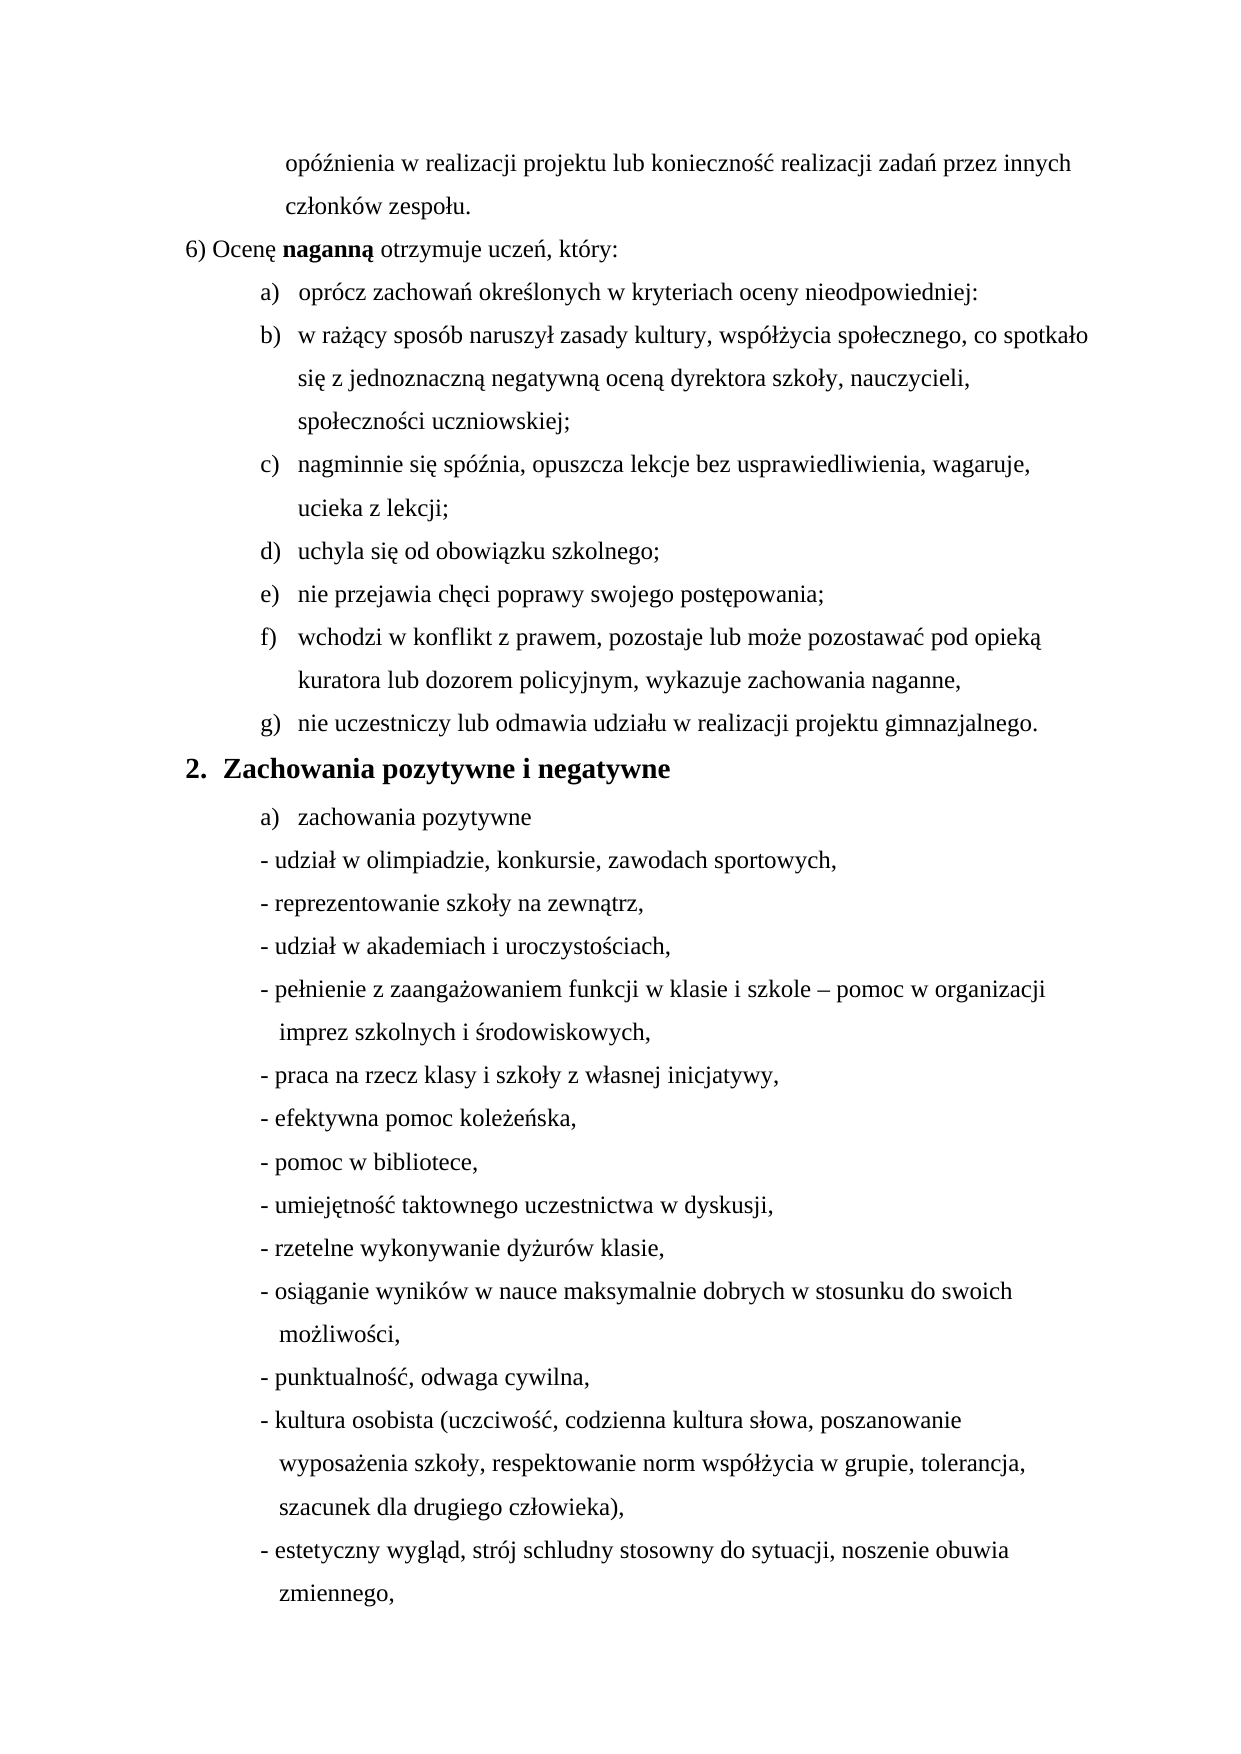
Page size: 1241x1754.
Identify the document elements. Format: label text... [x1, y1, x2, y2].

text - kultura osobista (uczciwość, codzienna kultura słowa, poszanowanie [260, 1405, 1093, 1434]
list w rażący sposób naruszył zasady kultury, współżycia społecznego, co spotkało się z jednoznaczną negatywną oceną dyrektora szkoły, nauczycieli, społeczności uczniowskiej; [260, 320, 1093, 435]
list uchyla się od obowiązku szkolnego; [260, 536, 1093, 564]
text - pełnienie z zaangażowaniem funkcji w klasie i szkole – pomoc w organizacji [260, 974, 1093, 1003]
list nie przejawia chęci poprawy swojego postępowania; [260, 579, 1093, 608]
text zmiennego, [260, 1578, 1093, 1607]
text - praca na rzecz klasy i szkoły z własnej inicjatywy, [260, 1060, 1093, 1089]
list zachowania pozytywne [260, 802, 1093, 830]
list wchodzi w konflikt z prawem, pozostaje lub może pozostawać pod opieką kuratora lub dozorem policyjnym, wykazuje zachowania naganne, [260, 622, 1093, 694]
text - umiejętność taktownego uczestnictwa w dyskusji, [260, 1190, 1093, 1218]
text - pomoc w bibliotece, [260, 1147, 1093, 1175]
text możliwości, [260, 1319, 1093, 1348]
list nagminnie się spóźnia, opuszcza lekcje bez usprawiedliwienia, wagaruje, ucieka z lekcji; [260, 449, 1093, 521]
text - efektywna pomoc koleżeńska, [260, 1103, 1093, 1132]
text imprez szkolnych i środowiskowych, [260, 1017, 1093, 1046]
list nie uczestniczy lub odmawia udziału w realizacji projektu gimnazjalnego. [260, 708, 1093, 737]
list Zachowania pozytywne i negatywne [185, 751, 1093, 785]
text - udział w akademiach i uroczystościach, [260, 931, 1093, 960]
text wyposażenia szkoły, respektowanie norm współżycia w grupie, tolerancja, [260, 1448, 1093, 1477]
text - rzetelne wykonywanie dyżurów klasie, [260, 1233, 1093, 1262]
text członków zespołu. [260, 191, 1093, 219]
text - reprezentowanie szkoły na zewnątrz, [260, 888, 1093, 917]
text a) oprócz zachowań określonych w kryteriach oceny nieodpowiedniej: [260, 277, 1093, 306]
text opóźnienia w realizacji projektu lub konieczność realizacji zadań przez innych [260, 148, 1093, 176]
text - punktualność, odwaga cywilna, [260, 1362, 1093, 1391]
text - udział w olimpiadzie, konkursie, zawodach sportowych, [260, 845, 1093, 873]
text 6) Ocenę naganną otrzymuje uczeń, który: [185, 234, 1093, 263]
text - estetyczny wygląd, strój schludny stosowny do sytuacji, noszenie obuwia [260, 1535, 1093, 1563]
text szacunek dla drugiego człowieka), [260, 1492, 1093, 1520]
text - osiąganie wyników w nauce maksymalnie dobrych w stosunku do swoich [260, 1276, 1093, 1305]
